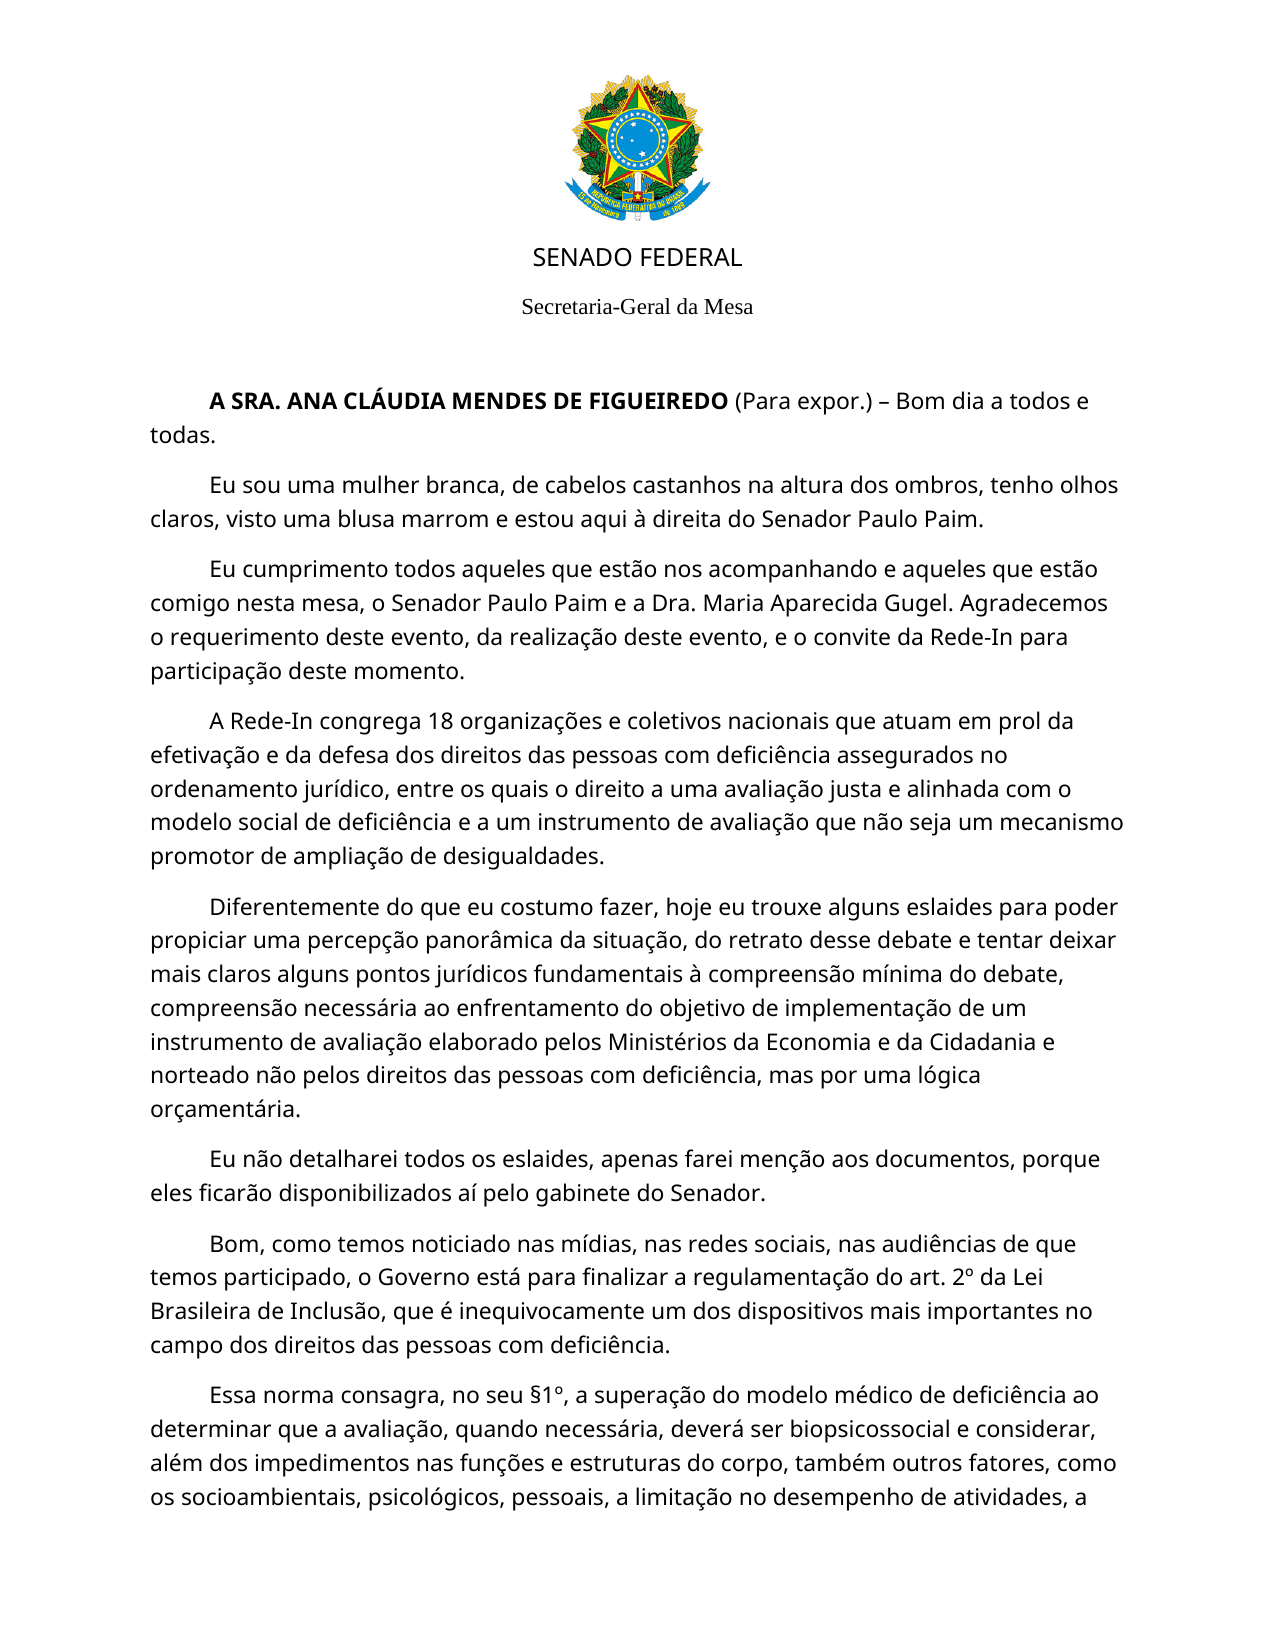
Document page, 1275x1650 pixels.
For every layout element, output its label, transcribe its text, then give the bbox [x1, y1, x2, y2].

text Diferentemente do que eu costumo fazer, hoje eu trouxe alguns eslaides para poder propiciar uma percepção panorâmica da situação, do retrato desse debate e tentar deixar mais claros alguns pontos jurídicos fundamentais à compreensão mínima do debate, compreensão necessária ao enfrentamento do objetivo de implementação de um instrumento de avaliação elaborado pelos Ministérios da Economia e da Cidadania e norteado não pelos direitos das pessoas com deficiência, mas por uma lógica orçamentária. [150, 890, 1125, 1124]
text Eu sou uma mulher branca, de cabelos castanhos na altura dos ombros, tenho olhos claros, visto uma blusa marrom e estou aqui à direita do Senador Paulo Paim. [150, 469, 1125, 534]
text Eu não detalharei todos os eslaides, apenas farei menção aos documentos, porque eles ficarão disponibilizados aí pelo gabinete do Senador. [150, 1143, 1125, 1208]
text Eu cumprimento todos aqueles que estão nos acompanhando e aqueles que estão comigo nesta mesa, o Senador Paulo Paim e a Dra. Maria Aparecida Gugel. Agradecemos o requerimento deste evento, da realização deste evento, e o convite da Rede-In para participação deste momento. [150, 553, 1125, 686]
picture [564, 75, 711, 221]
text Bom, como temos noticiado nas mídias, nas redes sociais, nas audiências de que temos participado, o Governo está para finalizar a regulamentação do art. 2º da Lei Brasileira de Inclusão, que é inequivocamente um dos dispositivos mais importantes no campo dos direitos das pessoas com deficiência. [150, 1227, 1125, 1360]
text A SRA. ANA CLÁUDIA MENDES DE FIGUEIREDO (Para expor.) – Bom dia a todos e todas. [150, 385, 1125, 450]
text A Rede-In congrega 18 organizações e coletivos nacionais que atuam em prol da efetivação e da defesa dos direitos das pessoas com deficiência assegurados no ordenamento jurídico, entre os quais o direito a uma avaliação justa e alinhada com o modelo social de deficiência e a um instrumento de avaliação que não seja um mecanismo promotor de ampliação de desigualdades. [150, 705, 1125, 871]
